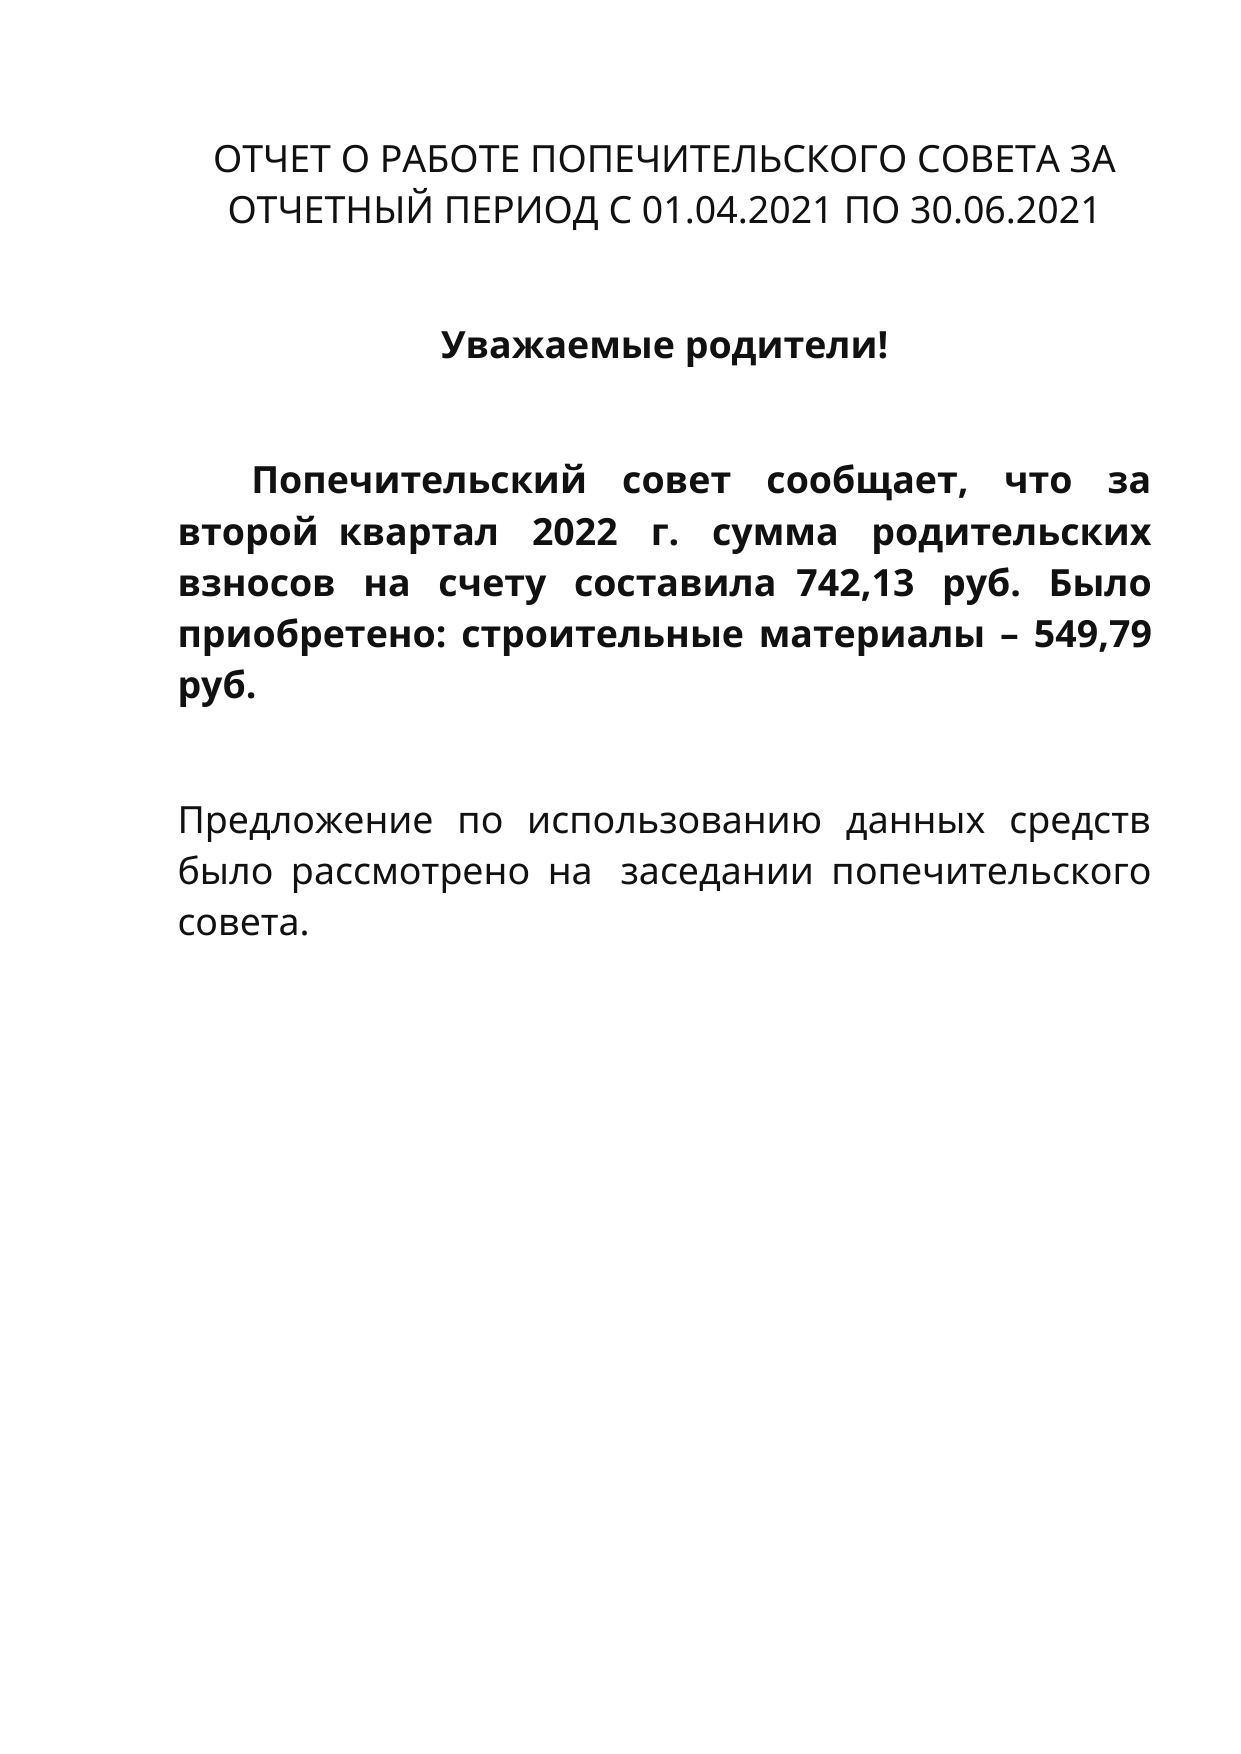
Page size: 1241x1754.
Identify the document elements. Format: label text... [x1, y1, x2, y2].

text Попечительский совет сообщает, что за второй квартал 2022 г. сумма родительских взносов на счету составила 742,13 руб. Было приобретено: строительные материалы – 549,79 руб. [177, 454, 1152, 709]
text ОТЧЕТ О РАБОТЕ ПОПЕЧИТЕЛЬСКОГО СОВЕТА ЗА ОТЧЕТНЫЙ ПЕРИОД С 01.04.2021 ПО 30.06.2021 [177, 132, 1152, 234]
text Предложение по использованию данных средств было рассмотрено на заседании попечительского совета. [177, 793, 1152, 947]
text Уважаемые родители! [177, 318, 1152, 369]
